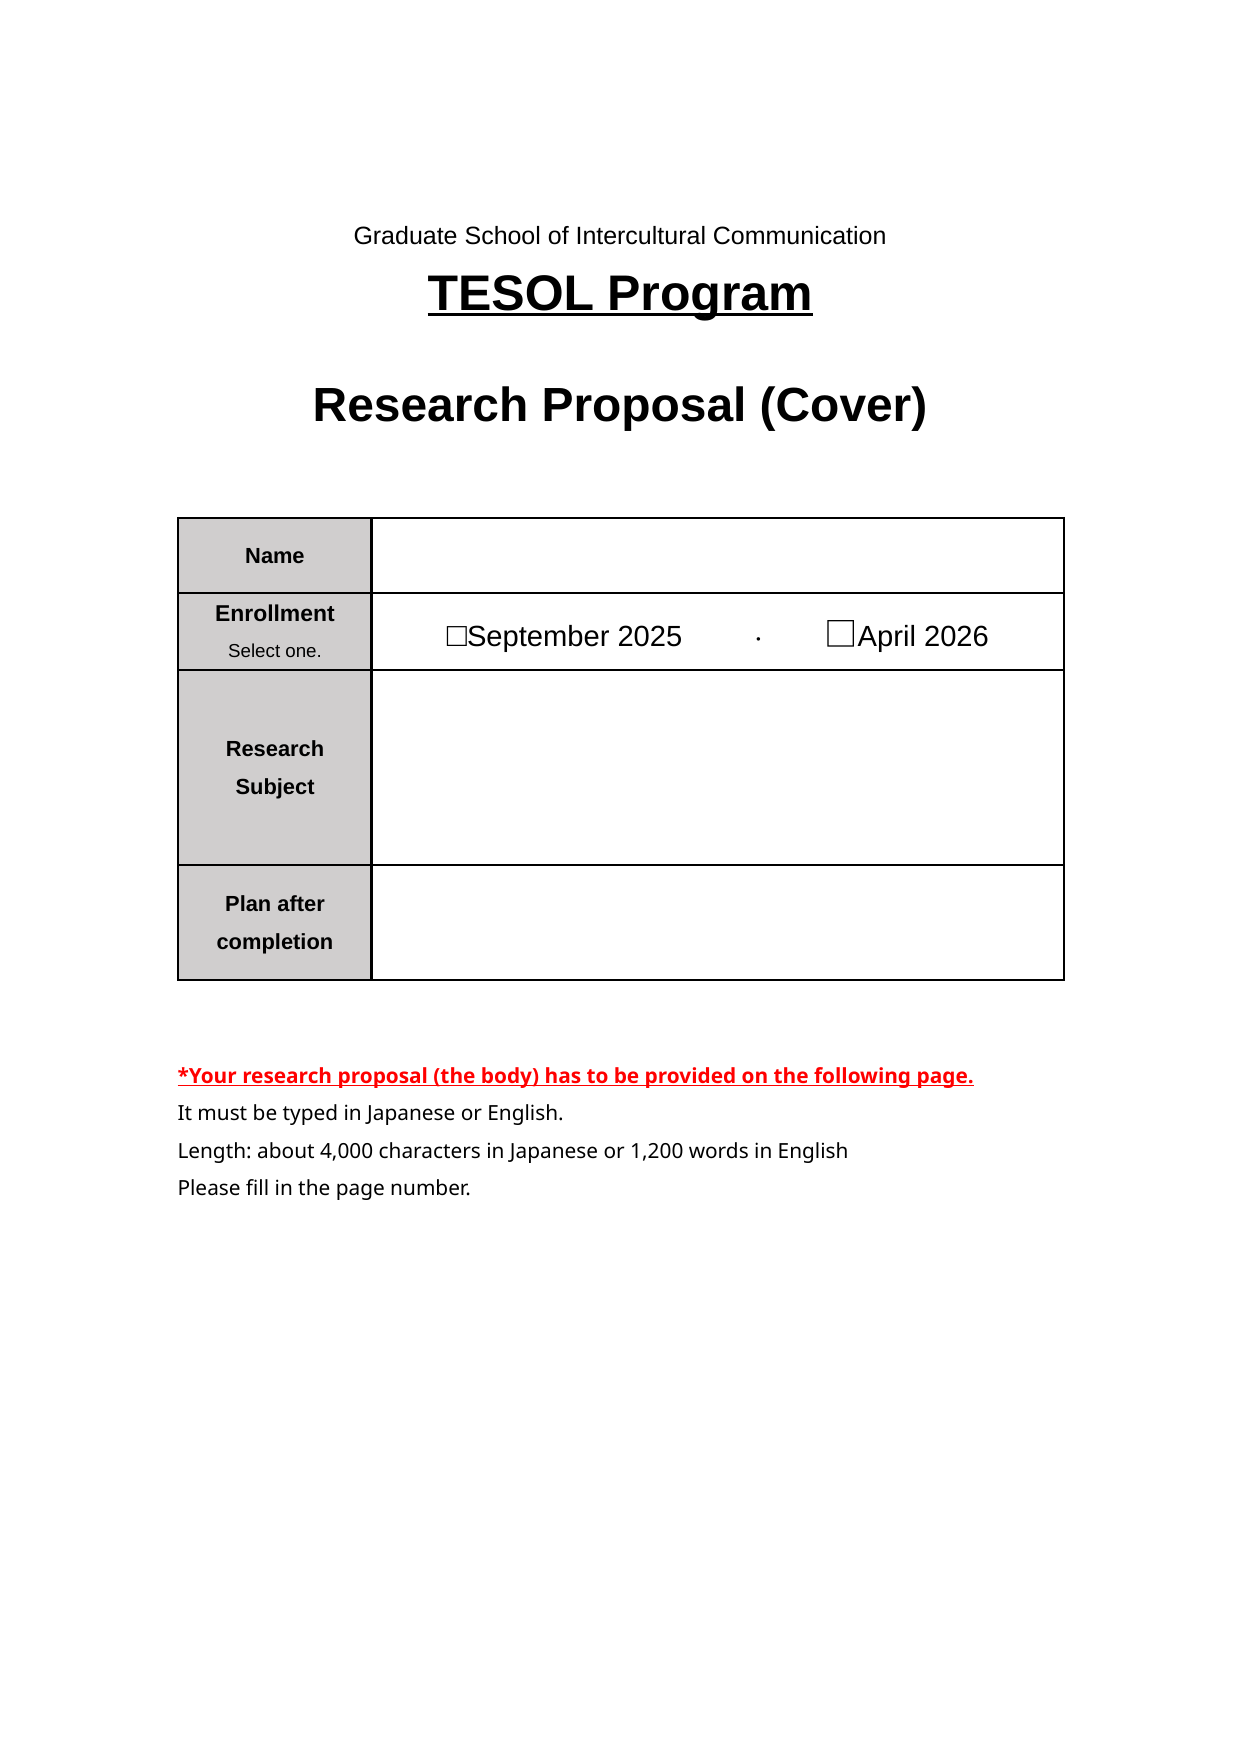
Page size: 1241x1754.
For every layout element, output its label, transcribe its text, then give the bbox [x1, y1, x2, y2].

table_header Name [179, 519, 370, 592]
table_cell Enrollment Select one. [179, 594, 370, 669]
text It must be typed in Japanese or English. [177, 1094, 1063, 1131]
table_cell [373, 671, 1063, 864]
text Research Proposal (Cover) [177, 367, 1063, 442]
table_cell Plan after completion [179, 866, 370, 979]
text TESOL Program [177, 254, 1063, 329]
text Length: about 4,000 characters in Japanese or 1,200 words in English [177, 1131, 1063, 1169]
table_cell [373, 866, 1063, 979]
text Graduate School of Intercultural Communication [177, 217, 1063, 254]
table_cell □September 2025 ・ □April 2026 [373, 594, 1063, 669]
text Please fill in the page number. [177, 1169, 1063, 1206]
table_cell Research Subject [179, 671, 370, 864]
text *Your research proposal (the body) has to be provided on the following page. [177, 1056, 1063, 1094]
table_header [373, 519, 1063, 592]
